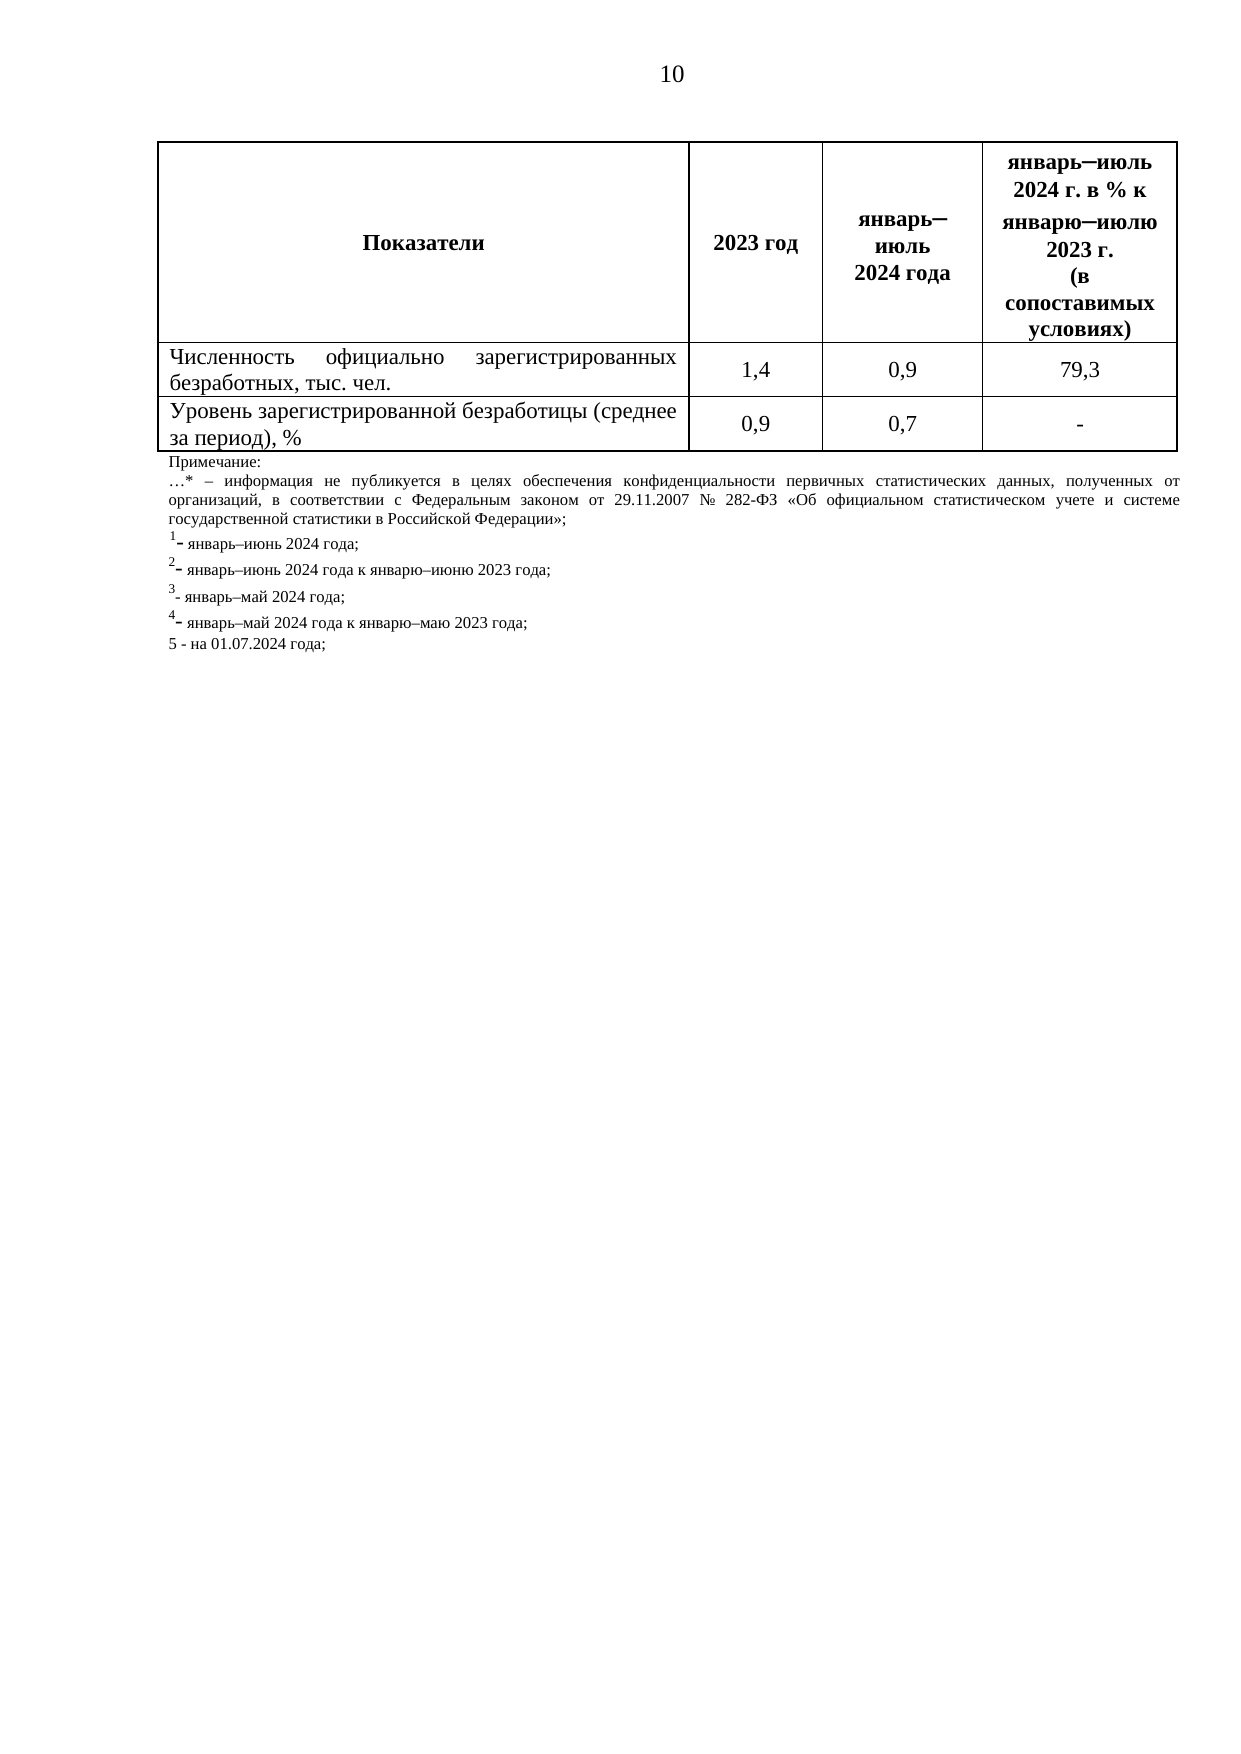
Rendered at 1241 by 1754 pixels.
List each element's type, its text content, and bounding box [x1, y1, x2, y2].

table_cell 1,4 [690, 343, 822, 396]
table_cell 0,9 [690, 397, 822, 450]
text 4- январь–май 2024 года к январю–маю 2023 года; [168, 607, 1181, 633]
text 5 - на 01.07.2024 года; [168, 633, 1181, 653]
table_header январь– июль 2024 года [823, 143, 982, 341]
text Примечание: [168, 451, 1181, 471]
text …* – информация не публикуется в целях обеспечения конфиденциальности первичных статистических данных, полученных от организаций, в соответствии с Федеральным законом от 29.11.2007 № 282-ФЗ «Об официальном статистическом учете и системе государственной статистики в Российской Федерации»; [168, 471, 1181, 528]
table_cell 0,7 [823, 397, 982, 450]
text 2- январь–июнь 2024 года к январю–июню 2023 года; [168, 554, 1181, 581]
table_cell 0,9 [823, 343, 982, 396]
table_cell Численность официально зарегистрированных безработных, тыс. чел. [159, 343, 688, 396]
table_cell - [983, 397, 1176, 450]
text 3- январь–май 2024 года; [168, 581, 1181, 607]
table_header Показатели [159, 143, 688, 341]
table_header 2023 год [690, 143, 822, 341]
table_cell 79,3 [983, 343, 1176, 396]
table_cell Уровень зарегистрированной безработицы (среднее за период), % [159, 397, 688, 450]
table_header январь–июль 2024 г. в % к январю–июлю 2023 г. (в сопоставимых условиях) [983, 143, 1176, 341]
text 1- январь–июнь 2024 года; [94, 528, 1181, 554]
